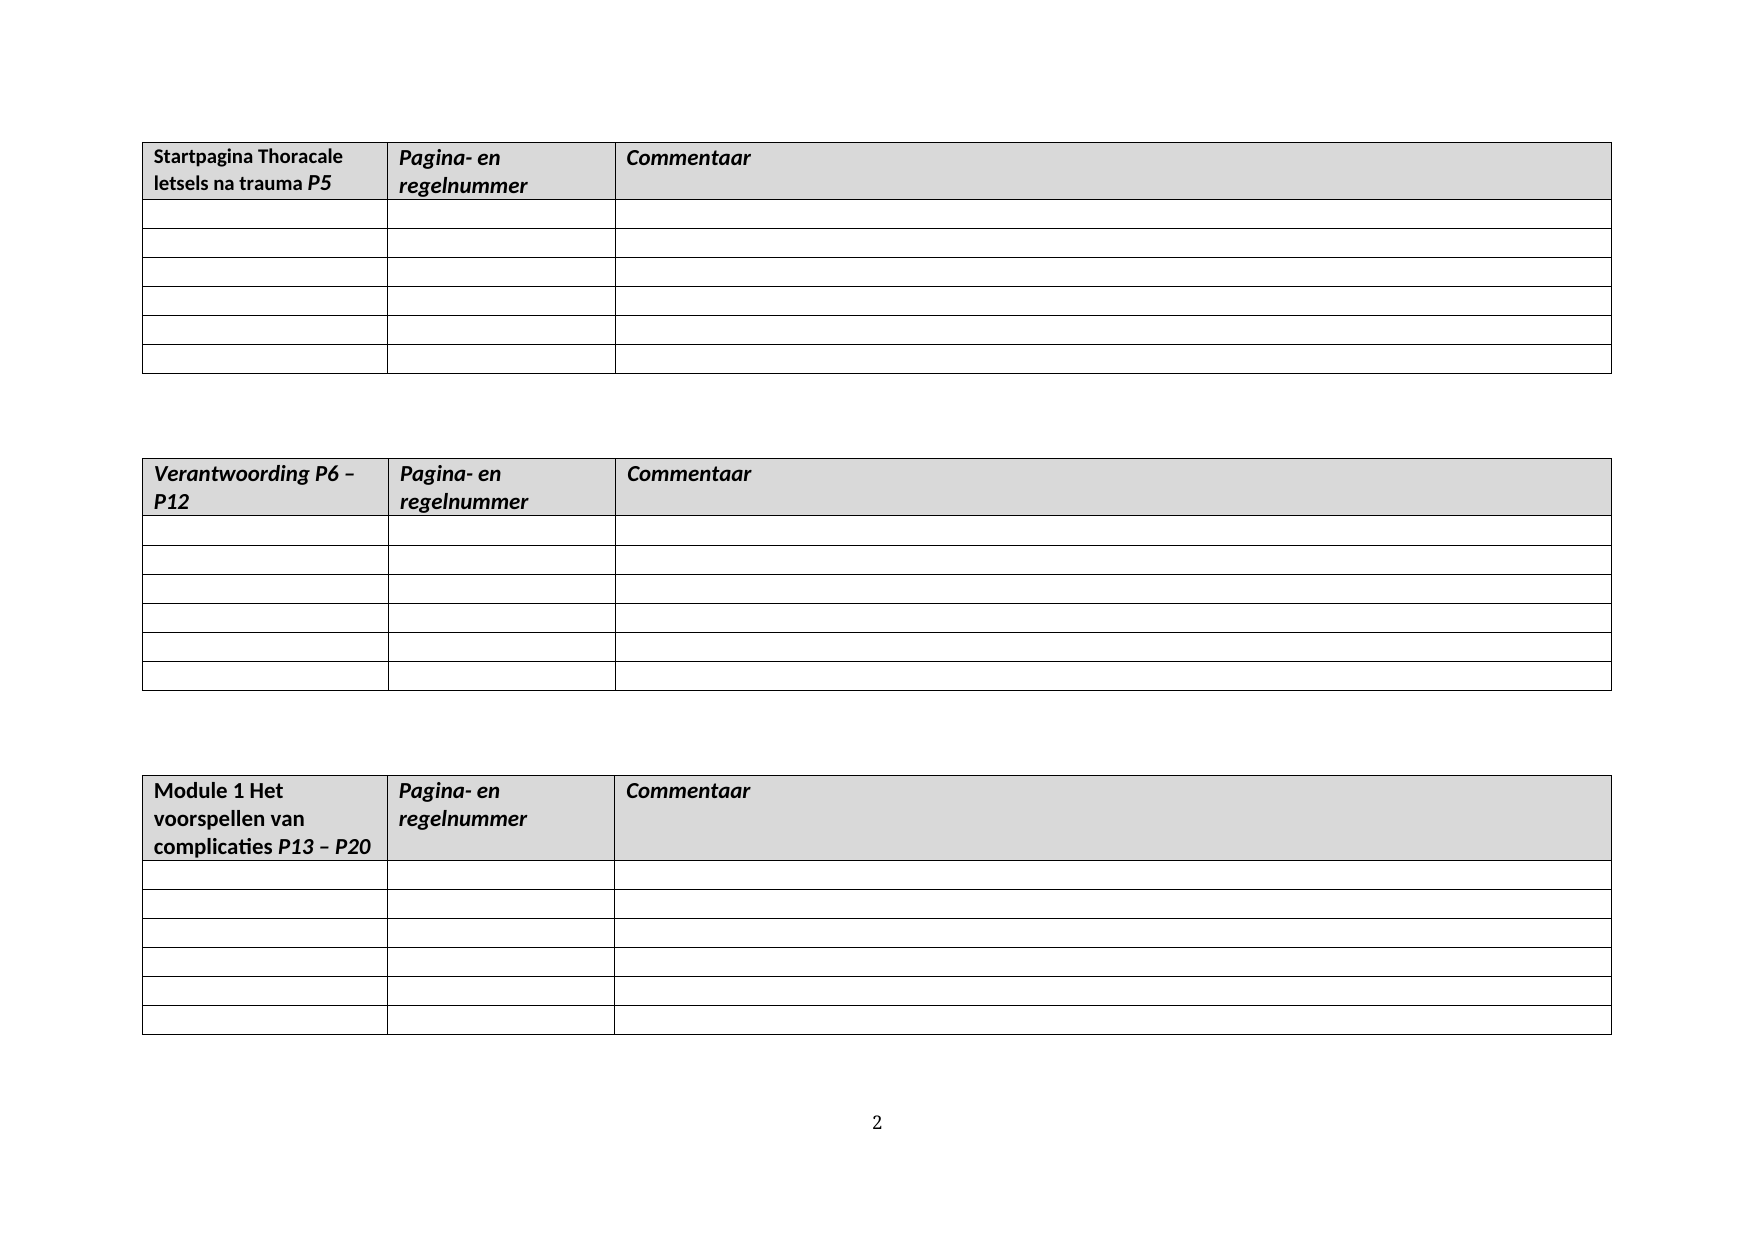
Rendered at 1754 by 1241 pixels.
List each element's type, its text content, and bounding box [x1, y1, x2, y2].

table_cell [616, 287, 1611, 315]
table_header Startpagina Thoracale letsels na trauma P5 [143, 143, 387, 199]
table_cell [616, 345, 1611, 373]
table_cell [616, 662, 1611, 690]
table_cell [389, 546, 615, 573]
table_cell [615, 948, 1611, 976]
table_cell [143, 977, 387, 1005]
table_cell [615, 977, 1611, 1005]
table_header Pagina- en regelnummer [388, 143, 615, 199]
table_cell [143, 200, 387, 228]
table_cell [616, 633, 1611, 661]
table_cell [143, 919, 387, 947]
table_cell [389, 604, 615, 632]
table_cell [615, 861, 1611, 889]
table_cell [616, 229, 1611, 257]
table_cell [615, 919, 1611, 947]
table_header Module 1 Het voorspellen van complicaties P13 – P20 [143, 776, 387, 860]
table_cell [143, 1006, 387, 1034]
table_cell [388, 258, 615, 286]
table_cell [388, 861, 614, 889]
table_cell [616, 516, 1611, 544]
table_cell [143, 948, 387, 976]
table_cell [388, 890, 614, 918]
table_cell [143, 316, 387, 344]
table_header Commentaar [616, 459, 1611, 515]
table_cell [616, 546, 1611, 573]
table_cell [388, 948, 614, 976]
table_cell [143, 345, 387, 373]
table_cell [615, 1006, 1611, 1034]
table_cell [388, 229, 615, 257]
table_cell [616, 316, 1611, 344]
table_cell [388, 287, 615, 315]
table_cell [389, 575, 615, 603]
table_cell [388, 200, 615, 228]
table_cell [143, 861, 387, 889]
table_header Pagina- en regelnummer [388, 776, 614, 860]
table_cell [616, 200, 1611, 228]
table_cell [388, 977, 614, 1005]
table_cell [143, 575, 388, 603]
table_cell [388, 345, 615, 373]
table_cell [388, 919, 614, 947]
table_header Verantwoording P6 – P12 [143, 459, 388, 515]
table_cell [143, 633, 388, 661]
table_cell [143, 604, 388, 632]
table_cell [616, 604, 1611, 632]
table_header Commentaar [615, 776, 1611, 860]
table_cell [143, 890, 387, 918]
table_cell [143, 287, 387, 315]
table_cell [143, 546, 388, 573]
table_cell [143, 662, 388, 690]
table_cell [616, 258, 1611, 286]
table_header Commentaar [616, 143, 1611, 199]
table_cell [143, 516, 388, 544]
table_cell [388, 1006, 614, 1034]
table_header Pagina- en regelnummer [389, 459, 615, 515]
table_cell [389, 662, 615, 690]
table_cell [388, 316, 615, 344]
table_cell [616, 575, 1611, 603]
table_cell [143, 229, 387, 257]
table_cell [143, 258, 387, 286]
table_cell [389, 633, 615, 661]
table_cell [389, 516, 615, 544]
table_cell [615, 890, 1611, 918]
